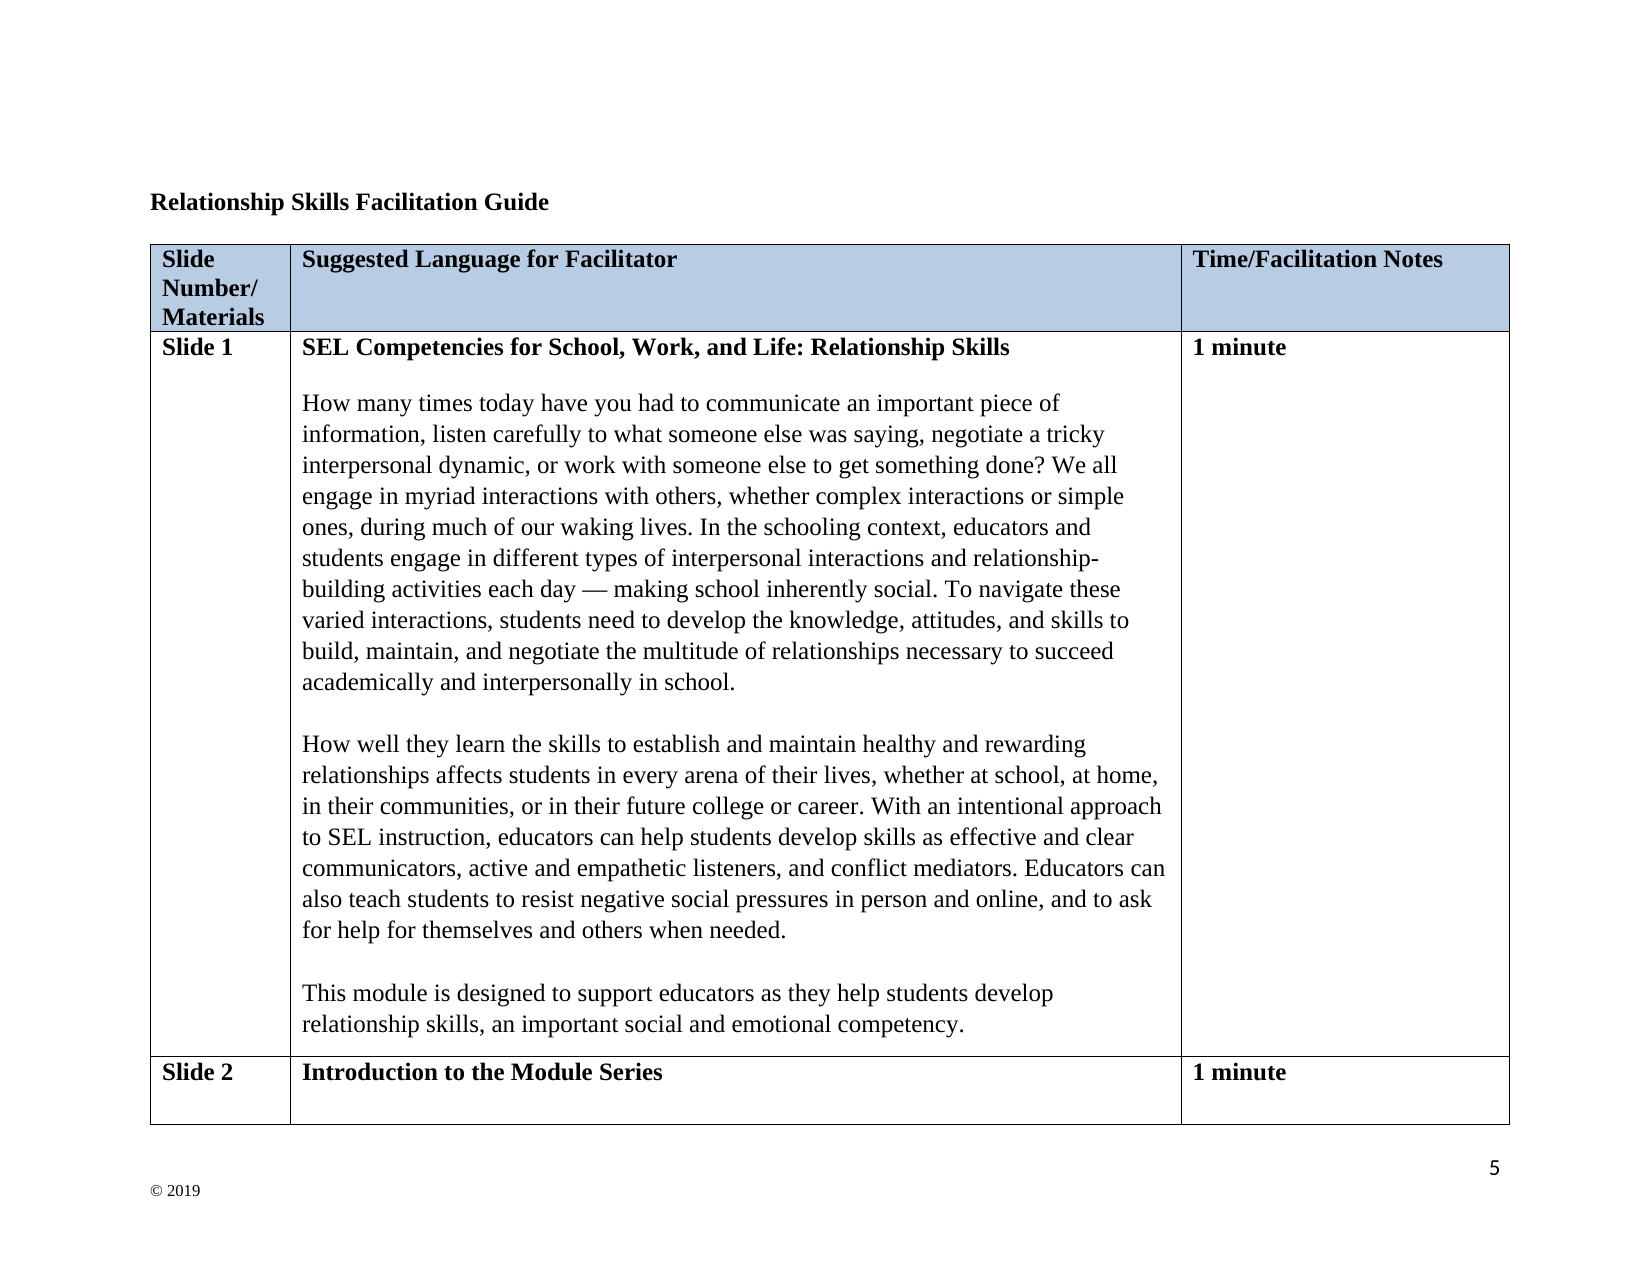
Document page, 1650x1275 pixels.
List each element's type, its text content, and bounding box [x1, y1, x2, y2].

table_cell Slide 1 [151, 332, 290, 1056]
table_header Suggested Language for Facilitator [291, 245, 1181, 331]
table_cell 1 minute [1182, 332, 1509, 1056]
table_cell 1 minute [1182, 1057, 1509, 1124]
table_cell SEL Competencies for School, Work, and Life: Relationship Skills How many times today have you had to communicate an important piece of information, listen carefully to what someone else was saying, negotiate a tricky interpersonal dynamic, or work with someone else to get something done? We all engage in myriad interactions with others, whether complex interactions or simple ones, during much of our waking lives. In the schooling context, educators and students engage in different types of interpersonal interactions and relationship-building activities each day — making school inherently social. To navigate these varied interactions, students need to develop the knowledge, attitudes, and skills to build, maintain, and negotiate the multitude of relationships necessary to succeed academically and interpersonally in school. How well they learn the skills to establish and maintain healthy and rewarding relationships affects students in every arena of their lives, whether at school, at home, in their communities, or in their future college or career. With an intentional approach to SEL instruction, educators can help students develop skills as effective and clear communicators, active and empathetic listeners, and conflict mediators. Educators can also teach students to resist negative social pressures in person and online, and to ask for help for themselves and others when needed. This module is designed to support educators as they help students develop relationship skills, an important social and emotional competency. [291, 332, 1181, 1056]
subtitle Relationship Skills Facilitation Guide [150, 187, 1500, 216]
table_cell Slide 2 [151, 1057, 290, 1124]
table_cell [291, 1057, 1181, 1124]
table_header Time/Facilitation Notes [1182, 245, 1509, 331]
table_header Slide Number/Materials [151, 245, 290, 331]
